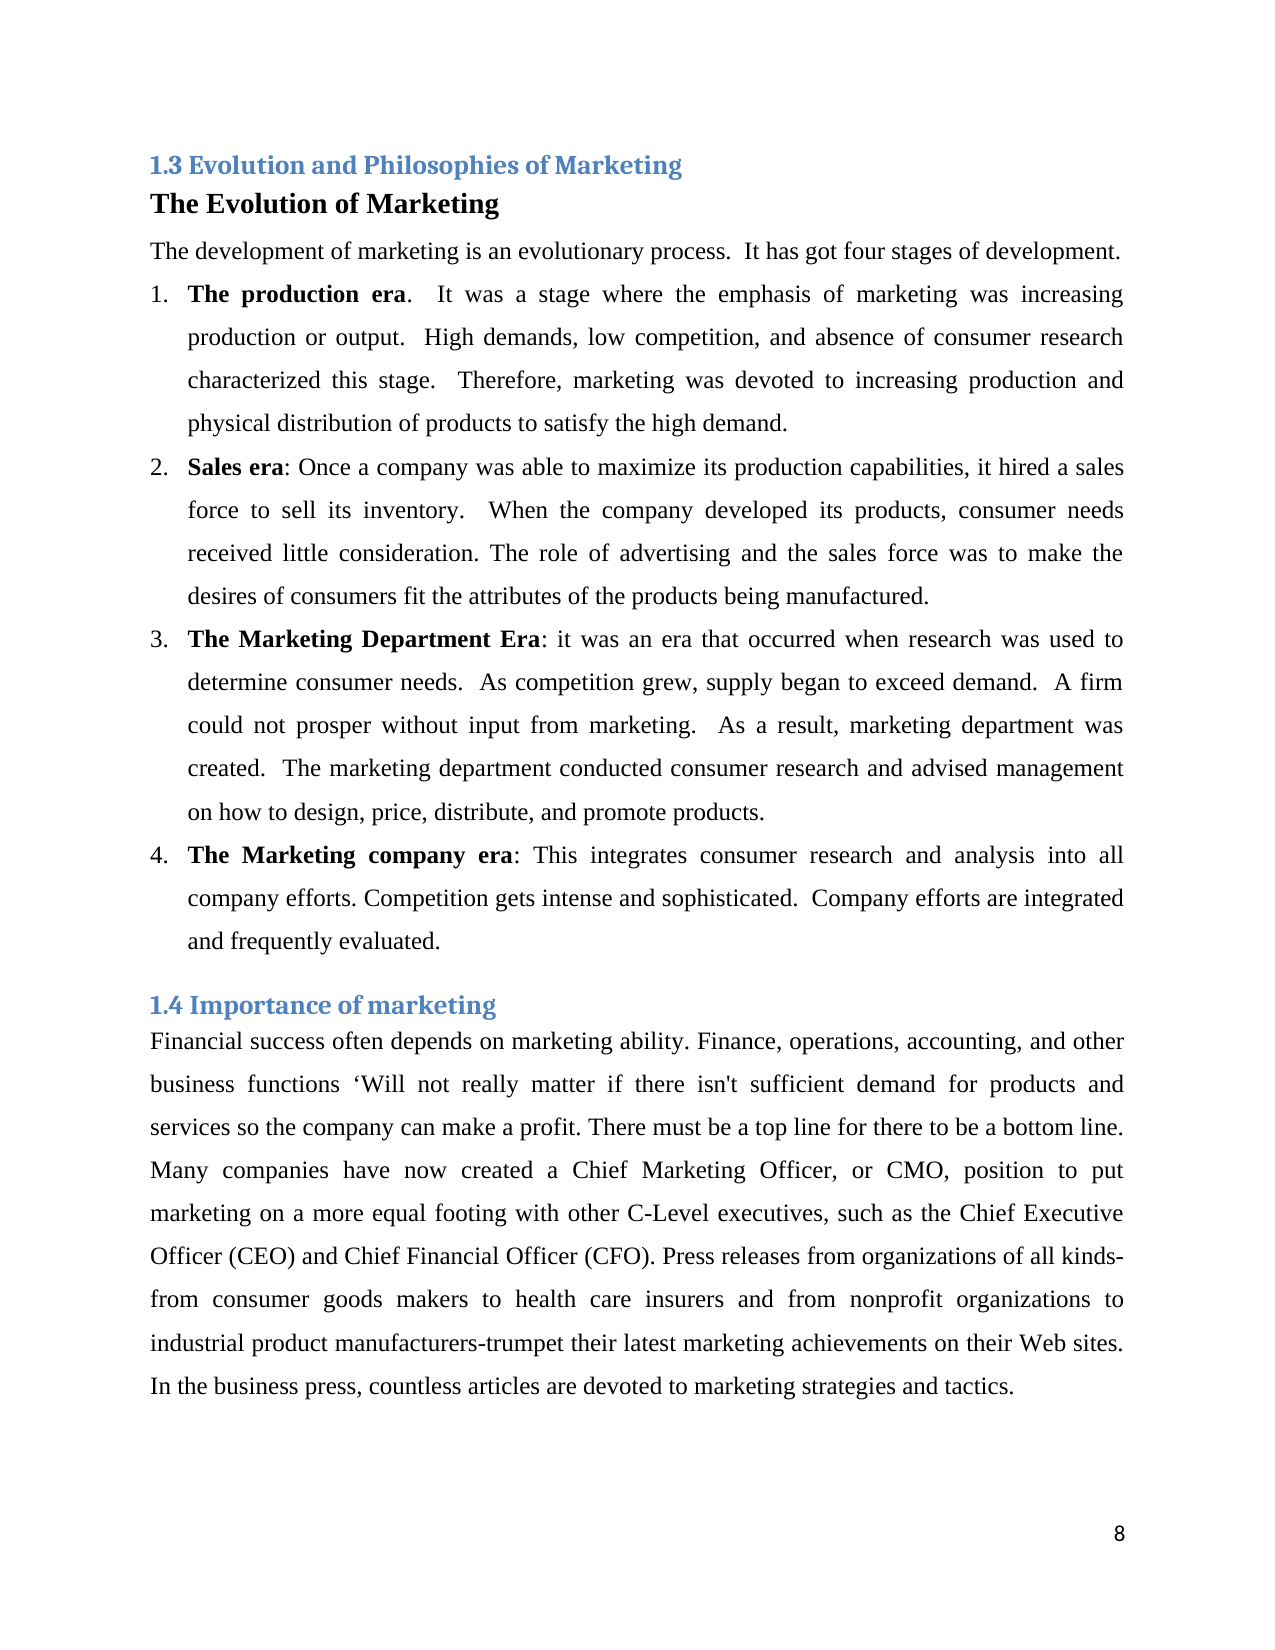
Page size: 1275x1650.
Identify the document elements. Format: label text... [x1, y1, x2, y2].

text The Evolution of Marketing [150, 186, 1125, 219]
text Financial success often depends on marketing ability. Finance, operations, accounting, and other business functions ‘Will not really matter if there isn't sufficient demand for products and services so the company can make a profit. There must be a top line for there to be a bottom line. Many companies have now created a Chief Marketing Officer, or CMO, position to put marketing on a more equal footing with other C-Level executives, such as the Chief Executive Officer (CEO) and Chief Financial Officer (CFO). Press releases from organizations of all kinds-from consumer goods makers to health care insurers and from nonprofit organizations to industrial product manufacturers-trumpet their latest marketing achievements on their Web sites. In the business press, countless articles are devoted to marketing strategies and tactics. [150, 1026, 1125, 1399]
list The Marketing company era: This integrates consumer research and analysis into all company efforts. Competition gets intense and sophisticated. Company efforts are integrated and frequently evaluated. [150, 840, 1125, 955]
list Sales era: Once a company was able to maximize its production capabilities, it hired a sales force to sell its inventory. When the company developed its products, consumer needs received little consideration. The role of advertising and the sales force was to make the desires of consumers fit the attributes of the products being manufactured. [150, 452, 1125, 610]
subtitle 1.3 Evolution and Philosophies of Marketing [150, 150, 1125, 181]
text The development of marketing is an evolutionary process. It has got four stages of development. [150, 236, 1125, 265]
list The production era. It was a stage where the emphasis of marketing was increasing production or output. High demands, low competition, and absence of consumer research characterized this stage. Therefore, marketing was devoted to increasing production and physical distribution of products to satisfy the high demand. [150, 279, 1125, 437]
subtitle 1.4 Importance of marketing [150, 990, 1125, 1021]
list The Marketing Department Era: it was an era that occurred when research was used to determine consumer needs. As competition grew, supply began to exceed demand. A firm could not prosper without input from marketing. As a result, marketing department was created. The marketing department conducted consumer research and advised management on how to design, price, distribute, and promote products. [150, 624, 1125, 825]
